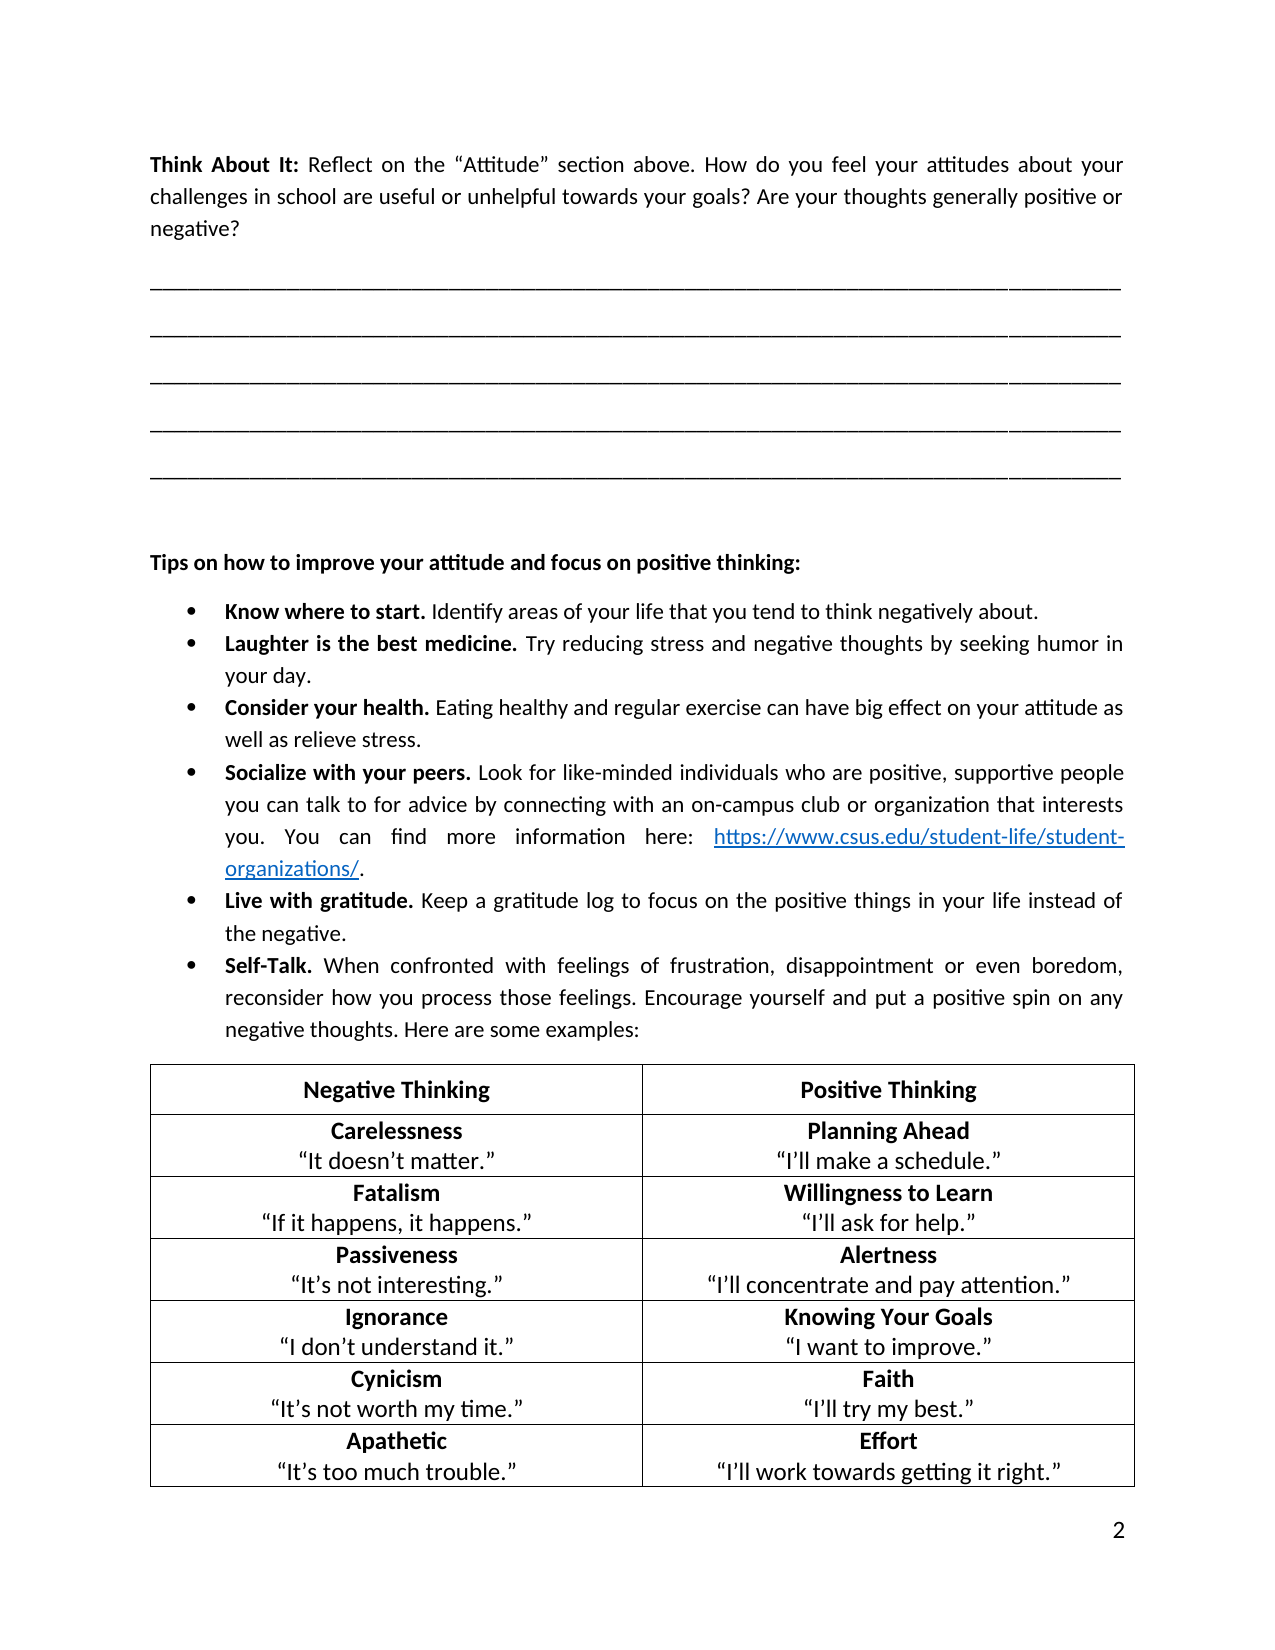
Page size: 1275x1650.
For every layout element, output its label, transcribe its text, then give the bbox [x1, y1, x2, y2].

table_cell Willingness to Learn “I’ll ask for help.” [643, 1177, 1134, 1238]
table_cell Alertness “I’ll concentrate and pay attention.” [643, 1239, 1134, 1300]
table_cell Effort “I’ll work towards getting it right.” [643, 1425, 1134, 1486]
table_cell Planning Ahead “I’ll make a schedule.” [643, 1115, 1134, 1176]
table_cell Knowing Your Goals “I want to improve.” [643, 1301, 1134, 1362]
table_cell Faith “I’ll try my best.” [643, 1363, 1134, 1424]
list Consider your health. Eating healthy and regular exercise can have big effect on your attitude as well as relieve stress. [187, 693, 1125, 754]
text Tips on how to improve your attitude and focus on positive thinking: [150, 548, 1125, 576]
list Socialize with your peers. Look for like-minded individuals who are positive, supportive people you can talk to for advice by connecting with an on-campus club or organization that interests you. You can find more information here: https://www.csus.edu/student-life/student-organizations/. [187, 758, 1125, 882]
text ______________________________________________________________________________ [150, 358, 1125, 388]
list Self-Talk. When confronted with feelings of frustration, disappointment or even boredom, reconsider how you process those feelings. Encourage yourself and put a positive spin on any negative thoughts. Here are some examples: [187, 951, 1125, 1043]
table_cell Cynicism “It’s not worth my time.” [151, 1363, 642, 1424]
table_cell Carelessness “It doesn’t matter.” [151, 1115, 642, 1176]
text ______________________________________________________________________________ [150, 310, 1125, 341]
text ______________________________________________________________________________ [150, 405, 1125, 435]
table_header Negative Thinking [151, 1065, 642, 1114]
list Know where to start. Identify areas of your life that you tend to think negatively about. [187, 597, 1125, 625]
table_cell Ignorance “I don’t understand it.” [151, 1301, 642, 1362]
table_cell Passiveness “It’s not interesting.” [151, 1239, 642, 1300]
text ______________________________________________________________________________ [150, 263, 1125, 294]
list Live with gratitude. Keep a gratitude log to focus on the positive things in your life instead of the negative. [187, 887, 1125, 947]
list Laughter is the best medicine. Try reducing stress and negative thoughts by seeking humor in your day. [187, 629, 1125, 689]
table_cell Fatalism “If it happens, it happens.” [151, 1177, 642, 1238]
table_header Positive Thinking [643, 1065, 1134, 1114]
text ______________________________________________________________________________ [150, 452, 1125, 482]
table_cell Apathetic “It’s too much trouble.” [151, 1425, 642, 1486]
text Think About It: Reflect on the “Attitude” section above. How do you feel your attitudes about your challenges in school are useful or unhelpful towards your goals? Are your thoughts generally positive or negative? [150, 150, 1125, 242]
